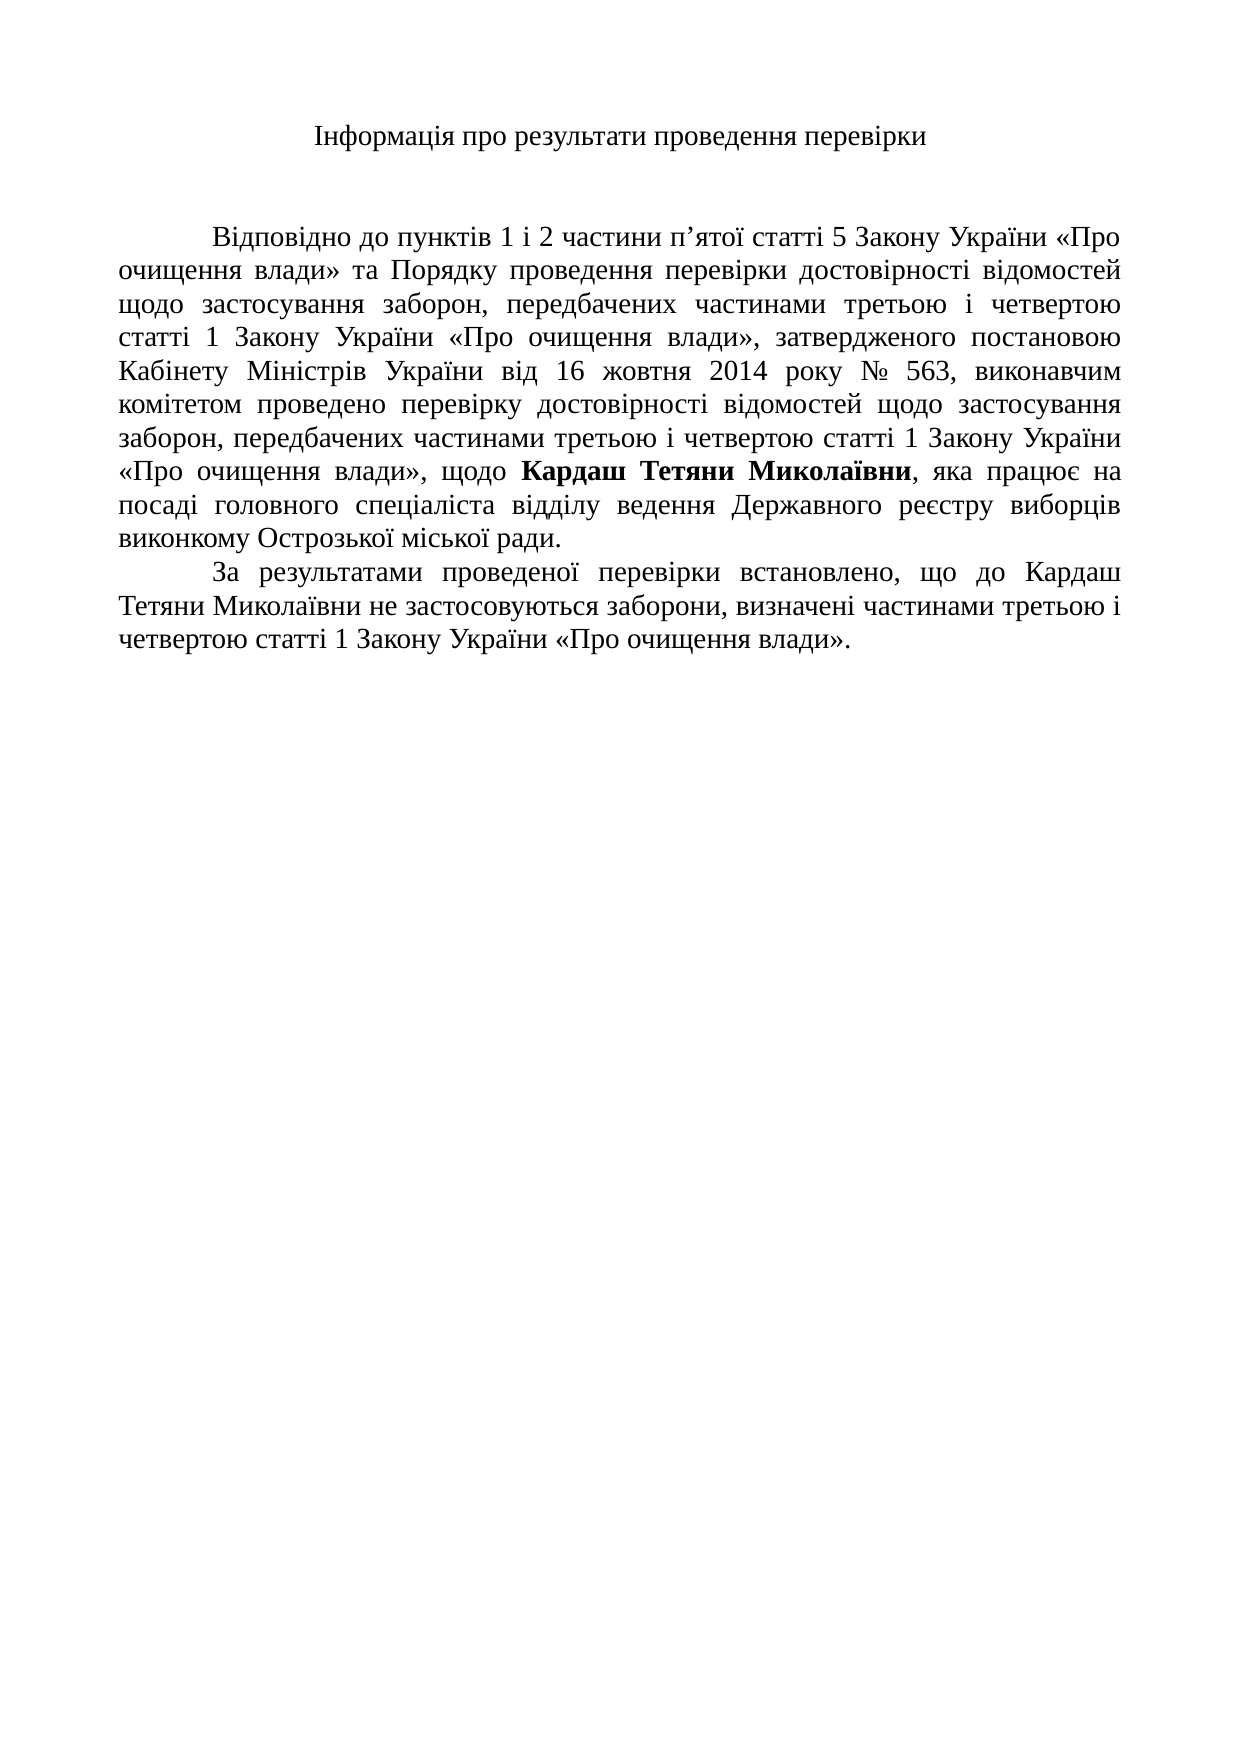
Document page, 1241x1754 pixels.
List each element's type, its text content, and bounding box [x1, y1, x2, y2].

text Відповідно до пунктів 1 і 2 частини п’ятої статті 5 Закону України «Про очищення влади» та Порядку проведення перевірки достовірності відомостей щодо застосування заборон, передбачених частинами третьою і четвертою статті 1 Закону України «Про очищення влади», затвердженого постановою Кабінету Міністрів України від 16 жовтня 2014 року № 563, виконавчим комітетом проведено перевірку достовірності відомостей щодо застосування заборон, передбачених частинами третьою і четвертою статті 1 Закону України «Про очищення влади», щодо Кардаш Тетяни Миколаївни, яка працює на посаді головного спеціаліста відділу ведення Державного реєстру виборців виконкому Острозької міської ради. [118, 219, 1122, 554]
text За результатами проведеної перевірки встановлено, що до Кардаш Тетяни Миколаївни не застосовуються заборони, визначені частинами третьою і четвертою статті 1 Закону України «Про очищення влади». [118, 554, 1122, 655]
text Інформація про результати проведення перевірки [118, 118, 1122, 152]
